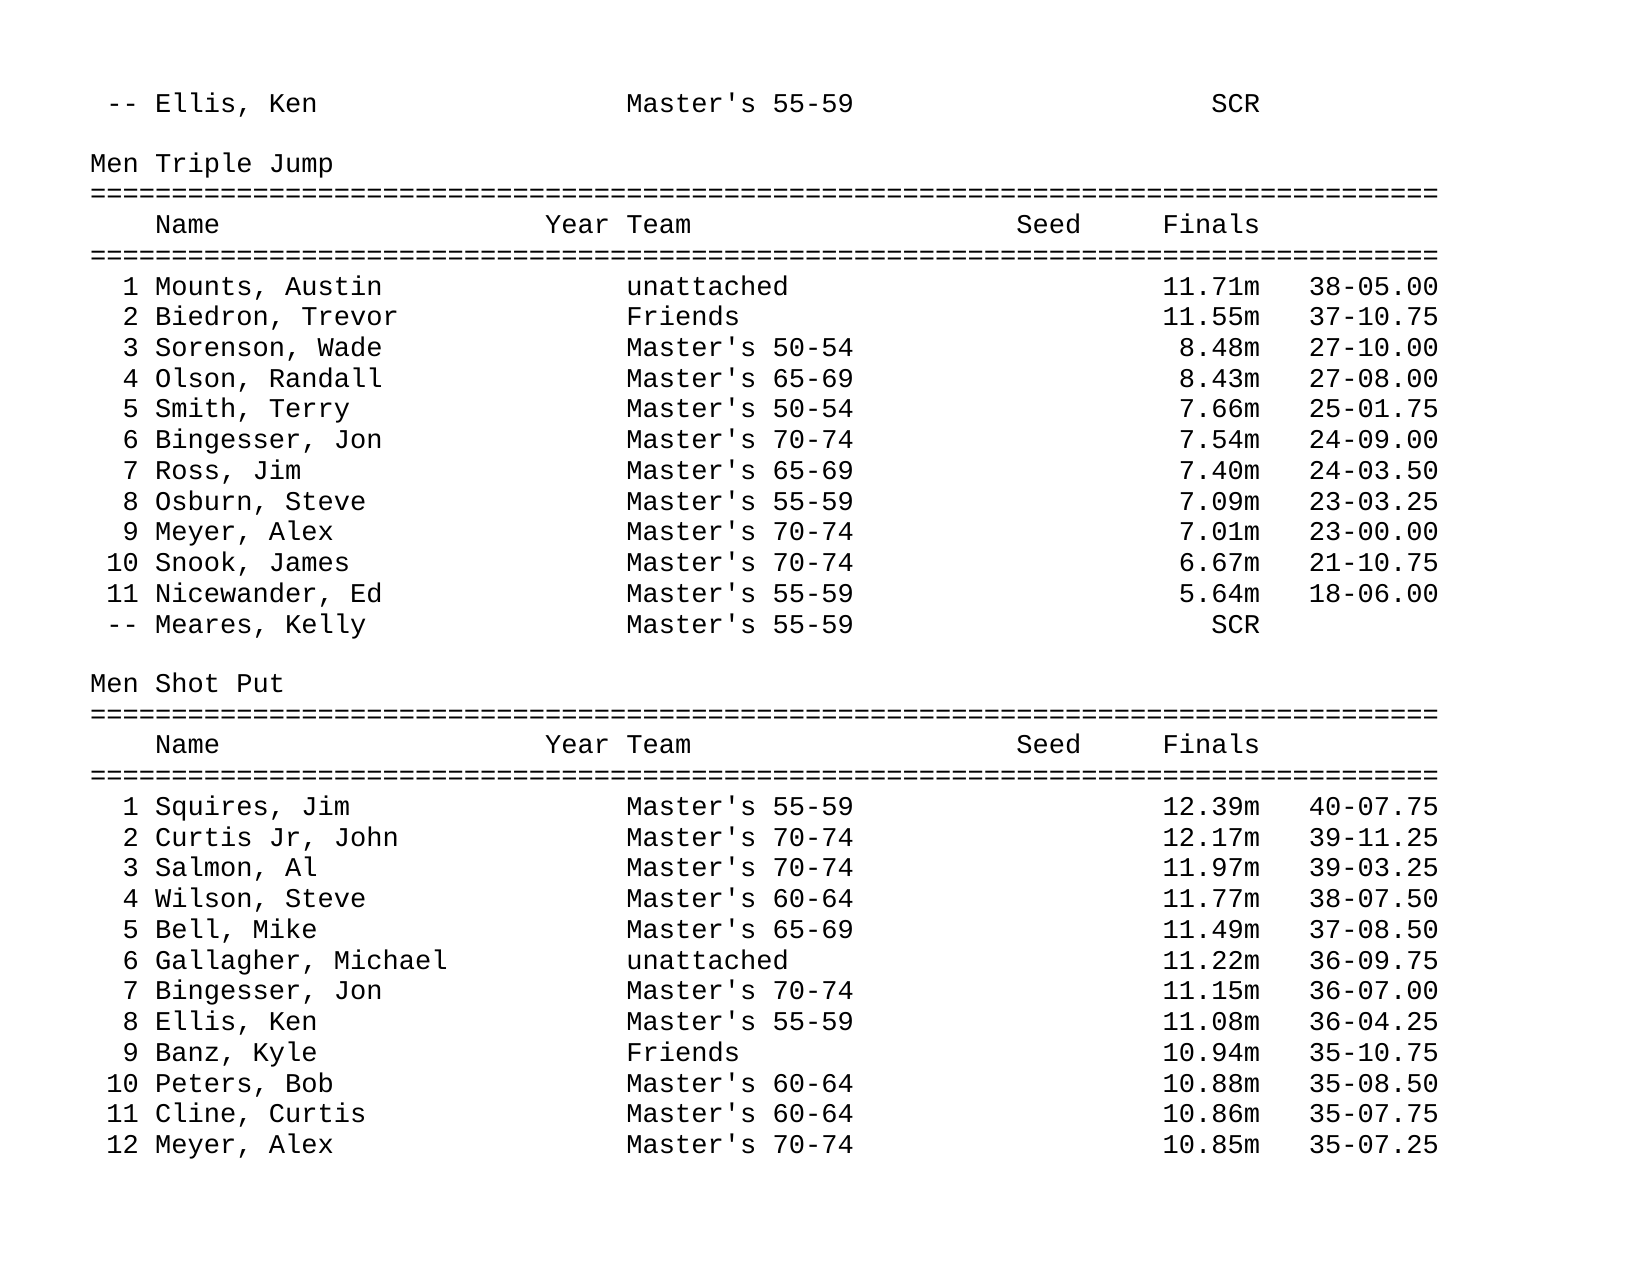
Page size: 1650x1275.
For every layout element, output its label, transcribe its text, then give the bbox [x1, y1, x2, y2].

text =================================================================================== [90, 701, 1560, 731]
text -- Meares, Kelly Master's 55-59 SCR [90, 610, 1560, 641]
text 7 Ross, Jim Master's 65-69 7.40m 24-03.50 [90, 457, 1560, 487]
text 5 Bell, Mike Master's 65-69 11.49m 37-08.50 [90, 916, 1560, 946]
text 12 Meyer, Alex Master's 70-74 10.85m 35-07.25 [90, 1131, 1560, 1162]
text 3 Sorenson, Wade Master's 50-54 8.48m 27-10.00 [90, 334, 1560, 364]
text 6 Gallagher, Michael unattached 11.22m 36-09.75 [90, 946, 1560, 977]
text 11 Cline, Curtis Master's 60-64 10.86m 35-07.75 [90, 1100, 1560, 1131]
text 2 Curtis Jr, John Master's 70-74 12.17m 39-11.25 [90, 823, 1560, 854]
text 9 Meyer, Alex Master's 70-74 7.01m 23-00.00 [90, 518, 1560, 549]
text 7 Bingesser, Jon Master's 70-74 11.15m 36-07.00 [90, 977, 1560, 1008]
text 4 Olson, Randall Master's 65-69 8.43m 27-08.00 [90, 364, 1560, 395]
text 5 Smith, Terry Master's 50-54 7.66m 25-01.75 [90, 395, 1560, 426]
text 1 Mounts, Austin unattached 11.71m 38-05.00 [90, 272, 1560, 303]
text 1 Squires, Jim Master's 55-59 12.39m 40-07.75 [90, 793, 1560, 823]
text -- Ellis, Ken Master's 55-59 SCR [90, 90, 1560, 121]
text 3 Salmon, Al Master's 70-74 11.97m 39-03.25 [90, 854, 1560, 885]
text Name Year Team Seed Finals [90, 211, 1560, 242]
text 9 Banz, Kyle Friends 10.94m 35-10.75 [90, 1039, 1560, 1069]
text 10 Peters, Bob Master's 60-64 10.88m 35-08.50 [90, 1069, 1560, 1100]
text 6 Bingesser, Jon Master's 70-74 7.54m 24-09.00 [90, 426, 1560, 457]
text Men Shot Put [90, 670, 1560, 701]
text Name Year Team Seed Finals [90, 731, 1560, 762]
text 8 Osburn, Steve Master's 55-59 7.09m 23-03.25 [90, 487, 1560, 518]
text 8 Ellis, Ken Master's 55-59 11.08m 36-04.25 [90, 1008, 1560, 1039]
text Men Triple Jump [90, 149, 1560, 180]
text 11 Nicewander, Ed Master's 55-59 5.64m 18-06.00 [90, 580, 1560, 610]
text 10 Snook, James Master's 70-74 6.67m 21-10.75 [90, 549, 1560, 580]
text 2 Biedron, Trevor Friends 11.55m 37-10.75 [90, 303, 1560, 334]
text 4 Wilson, Steve Master's 60-64 11.77m 38-07.50 [90, 885, 1560, 916]
text =================================================================================== [90, 180, 1560, 211]
text =================================================================================== [90, 762, 1560, 793]
text =================================================================================== [90, 242, 1560, 272]
